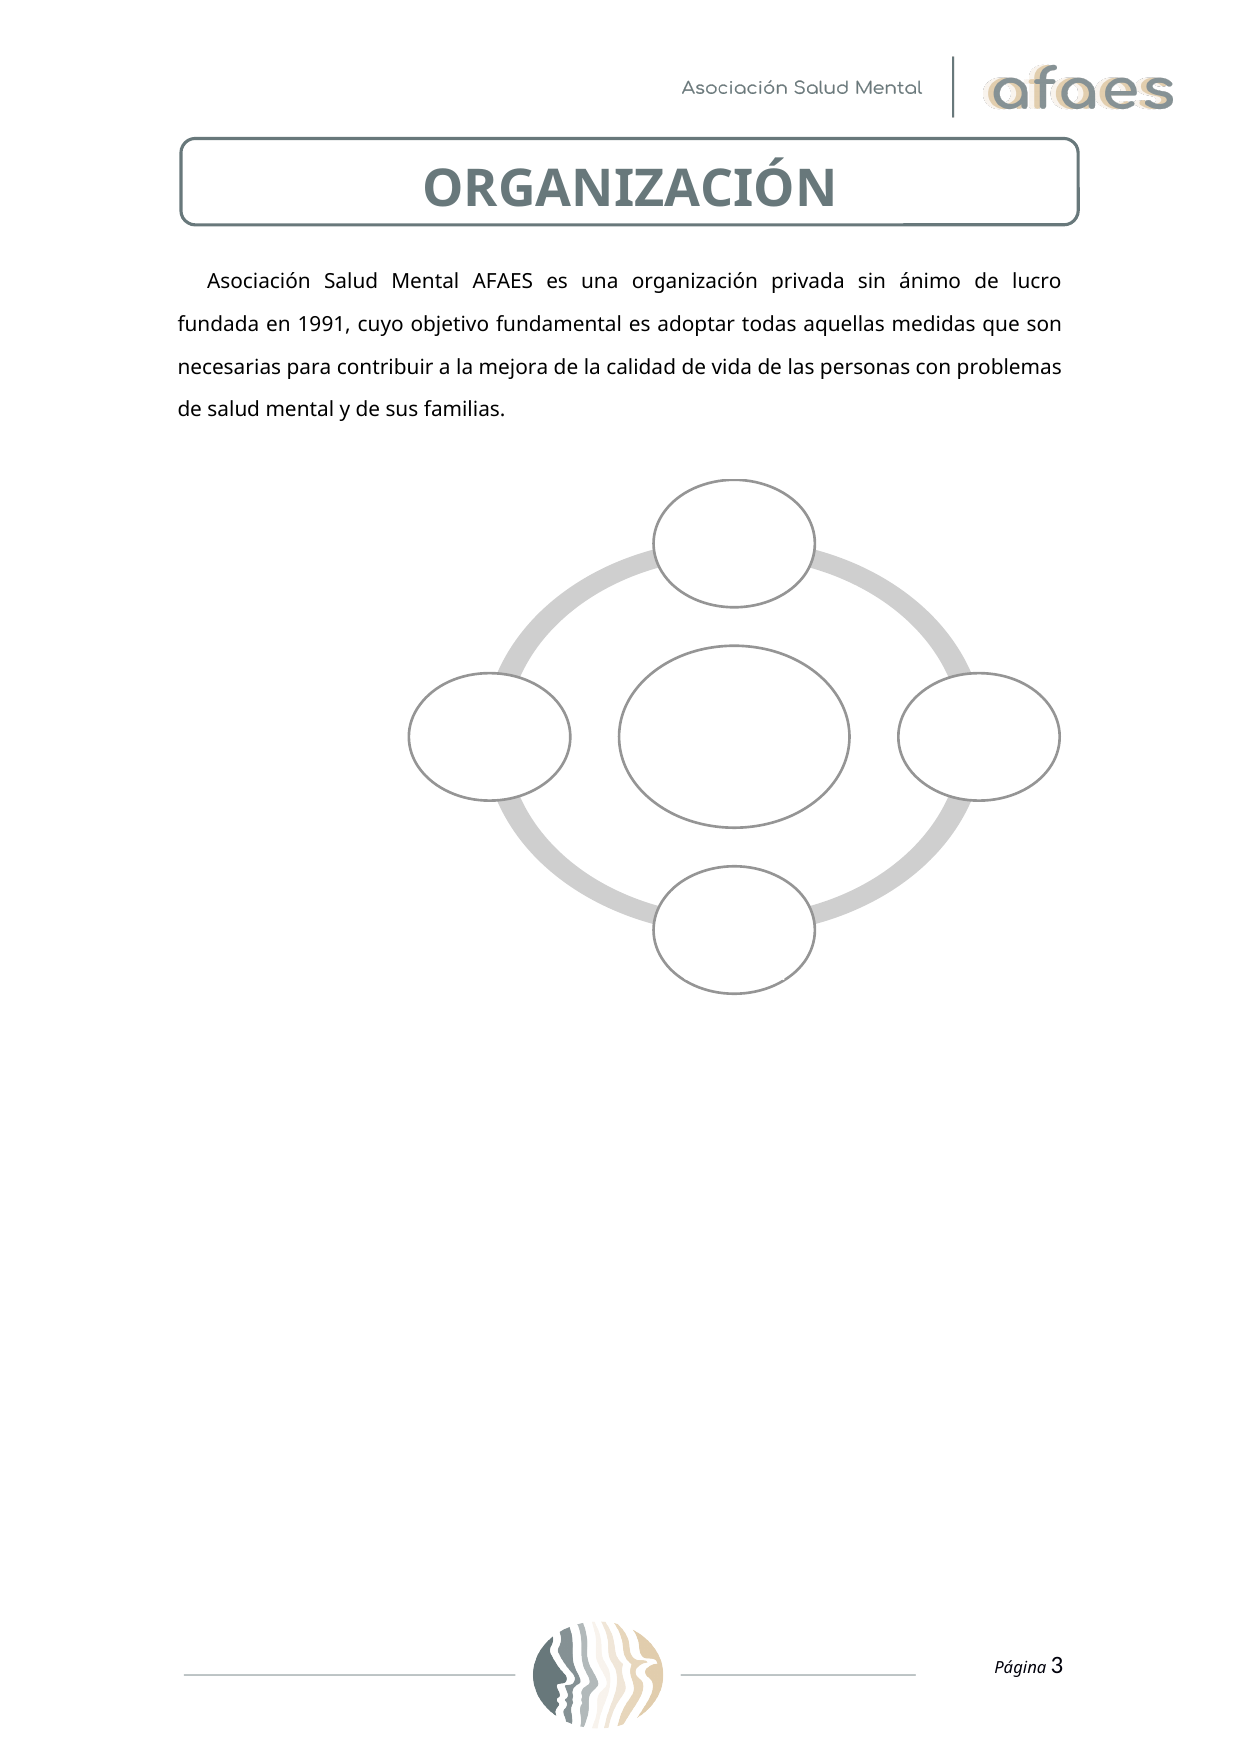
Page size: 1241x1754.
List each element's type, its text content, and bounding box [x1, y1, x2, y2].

text Asociación Salud Mental AFAES es una organización privada sin ánimo de lucro fundada en 1991, cuyo objetivo fundamental es adoptar todas aquellas medidas que son necesarias para contribuir a la mejora de la calidad de vida de las personas con problemas de salud mental y de sus familias. [177, 267, 1063, 423]
picture [140, 1590, 1059, 1754]
picture [3, 3, 1231, 134]
